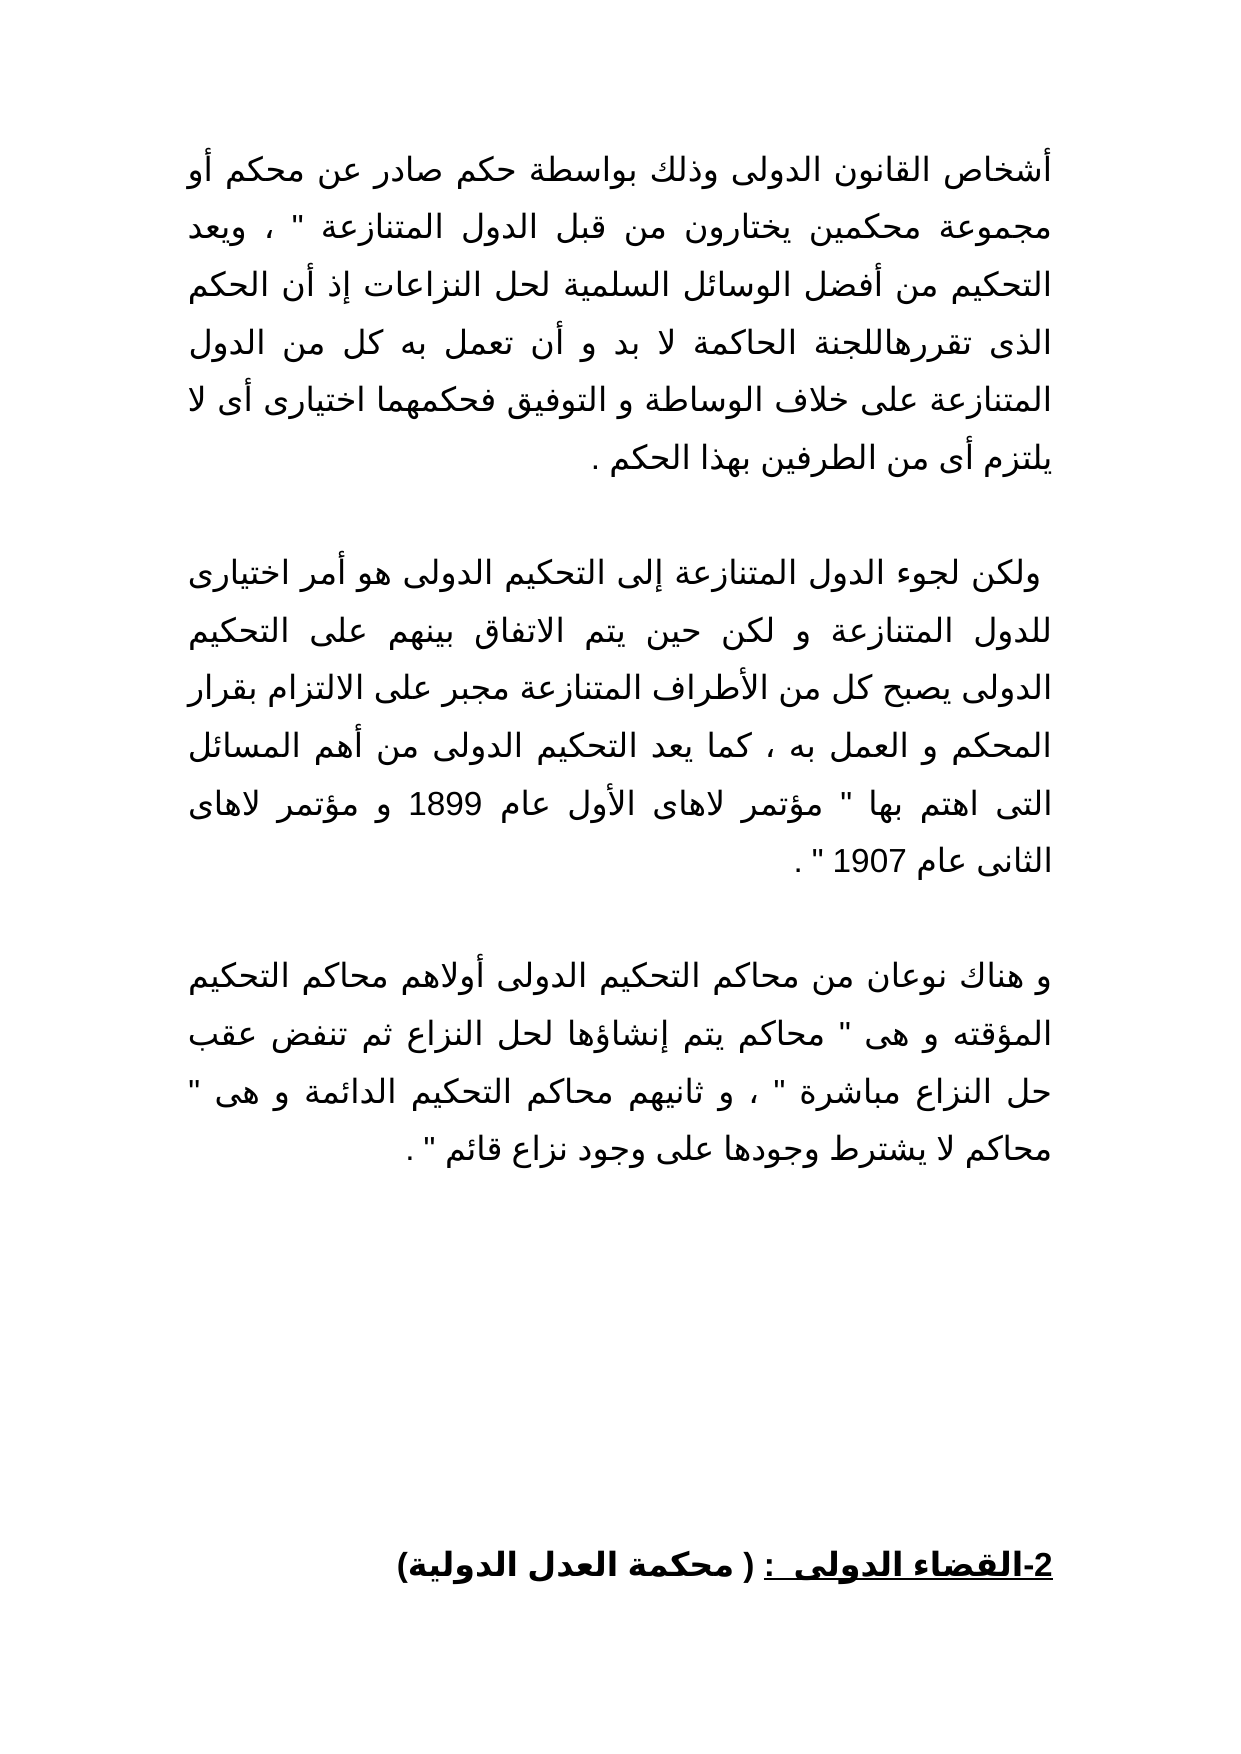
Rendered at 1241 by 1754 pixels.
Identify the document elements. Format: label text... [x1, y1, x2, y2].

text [187, 150, 1053, 476]
text و هناك نوعان من محاكم التحكيم الدولى أولاهم محاكم التحكيم المؤقته و هى " محاكم يتم إنشاؤها لحل النزاع ثم تنفض عقب حل النزاع مباشرة " ، و ثانيهم محاكم التحكيم الدائمة و هى " محاكم لا يشترط وجودها على وجود نزاع قائم " . [187, 956, 1053, 1168]
text ولكن لجوء الدول المتنازعة إلى التحكيم الدولى هو أمر اختيارى للدول المتنازعة و لكن حين يتم الاتفاق بينهم على التحكيم الدولى يصبح كل من الأطراف المتنازعة مجبر على الالتزام بقرار المحكم و العمل به ، كما يعد التحكيم الدولى من أهم المسائل التى اهتم بها " مؤتمر لاهاى الأول عام 1899 و مؤتمر لاهاى الثانى عام 1907 " . [187, 553, 1053, 880]
text 2-القضاء الدولى : ( محكمة العدل الدولية) [187, 1545, 1053, 1583]
